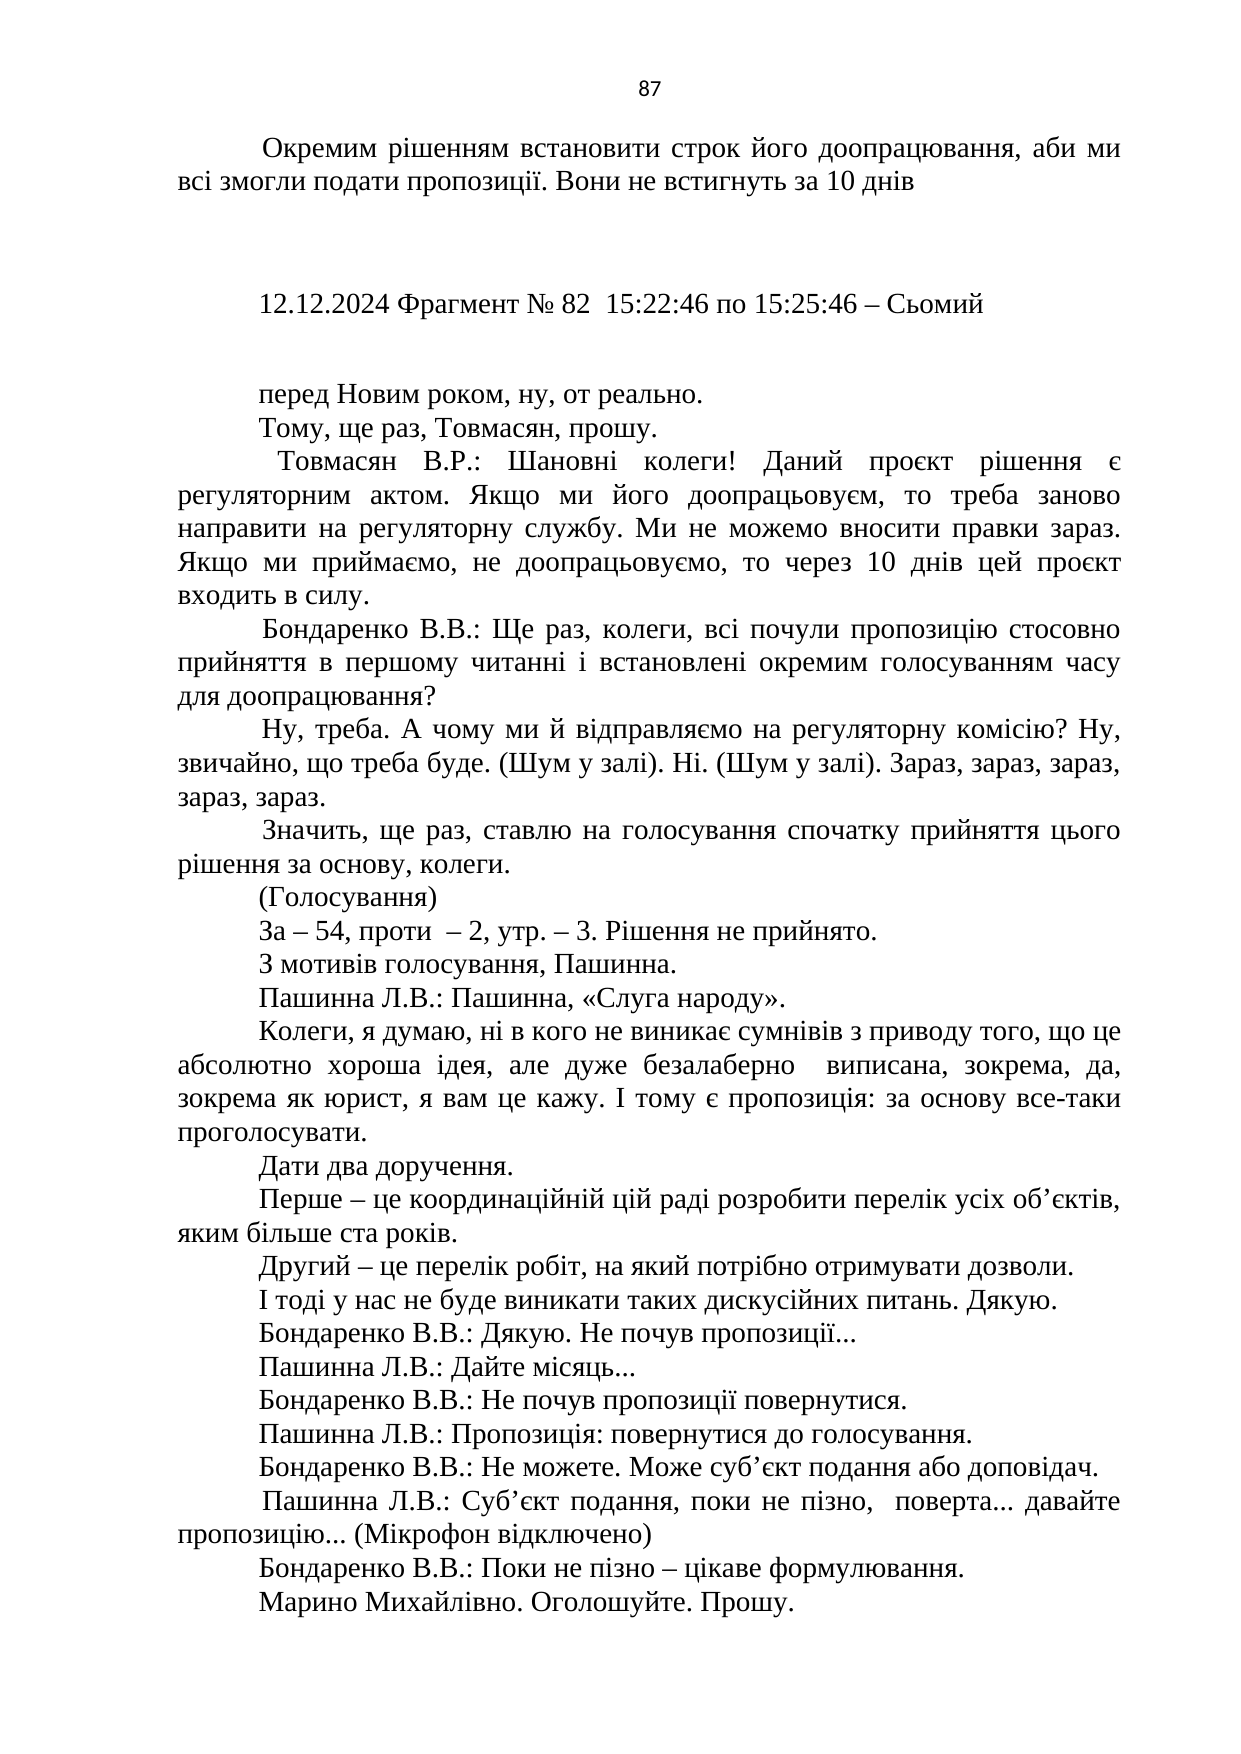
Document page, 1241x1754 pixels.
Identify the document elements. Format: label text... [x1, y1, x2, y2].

text Значить, ще раз, ставлю на голосування спочатку прийняття цього рішення за основу, колеги. [177, 812, 1122, 879]
text Тому, ще раз, Товмасян, прошу. [177, 410, 1122, 443]
text І тоді у нас не буде виникати таких дискусійних питань. Дякую. [177, 1282, 1122, 1315]
text Бондаренко В.В.: Ще раз, колеги, всі почули пропозицію стосовно прийняття в першому читанні і встановлені окремим голосуванням часу для доопрацювання? [177, 611, 1122, 712]
text Пашинна Л.В.: Дайте місяць... [177, 1349, 1122, 1382]
text Перше – це координаційній цій раді розробити перелік усіх об’єктів, яким більше ста років. [177, 1181, 1122, 1248]
text Окремим рішенням встановити строк його доопрацювання, аби ми всі змогли подати пропозиції. Вони не встигнуть за 10 днів [177, 130, 1122, 197]
text Товмасян В.Р.: Шановні колеги! Даний проєкт рішення є регуляторним актом. Якщо ми його доопрацьовуєм, то треба заново направити на регуляторну службу. Ми не можемо вносити правки зараз. Якщо ми приймаємо, не доопрацьовуємо, то через 10 днів цей проєкт входить в силу. [177, 443, 1122, 611]
text Дати два доручення. [177, 1148, 1122, 1181]
text За – 54, проти – 2, утр. – 3. Рішення не прийнято. [177, 913, 1122, 946]
text Ну, треба. А чому ми й відправляємо на регуляторну комісію? Ну, звичайно, що треба буде. (Шум у залі). Ні. (Шум у залі). Зараз, зараз, зараз, зараз, зараз. [177, 712, 1122, 812]
text 12.12.2024 Фрагмент № 82 15:22:46 по 15:25:46 – Сьомий [177, 287, 1122, 320]
text Пашинна Л.В.: Суб’єкт подання, поки не пізно, поверта... давайте пропозицію... (Мікрофон відключено) [177, 1483, 1122, 1550]
text Другий – це перелік робіт, на який потрібно отримувати дозволи. [177, 1248, 1122, 1282]
text перед Новим роком, ну, от реально. [177, 376, 1122, 410]
text Марино Михайлівно. Оголошуйте. Прошу. [177, 1584, 1122, 1617]
text Колеги, я думаю, ні в кого не виникає сумнівів з приводу того, що це абсолютно хороша ідея, але дуже безалаберно виписана, зокрема, да, зокрема як юрист, я вам це кажу. І тому є пропозиція: за основу все-таки проголосувати. [177, 1013, 1122, 1148]
text Пашинна Л.В.: Пашинна, «Слуга народу». [177, 980, 1122, 1013]
text Пашинна Л.В.: Пропозиція: повернутися до голосування. [177, 1416, 1122, 1449]
text Бондаренко В.В.: Не можете. Може суб’єкт подання або доповідач. [177, 1449, 1122, 1483]
text (Голосування) [177, 879, 1122, 913]
text Бондаренко В.В.: Дякую. Не почув пропозиції... [177, 1315, 1122, 1349]
text З мотивів голосування, Пашинна. [177, 946, 1122, 980]
text Бондаренко В.В.: Поки не пізно – цікаве формулювання. [177, 1550, 1122, 1584]
text Бондаренко В.В.: Не почув пропозиції повернутися. [177, 1382, 1122, 1416]
